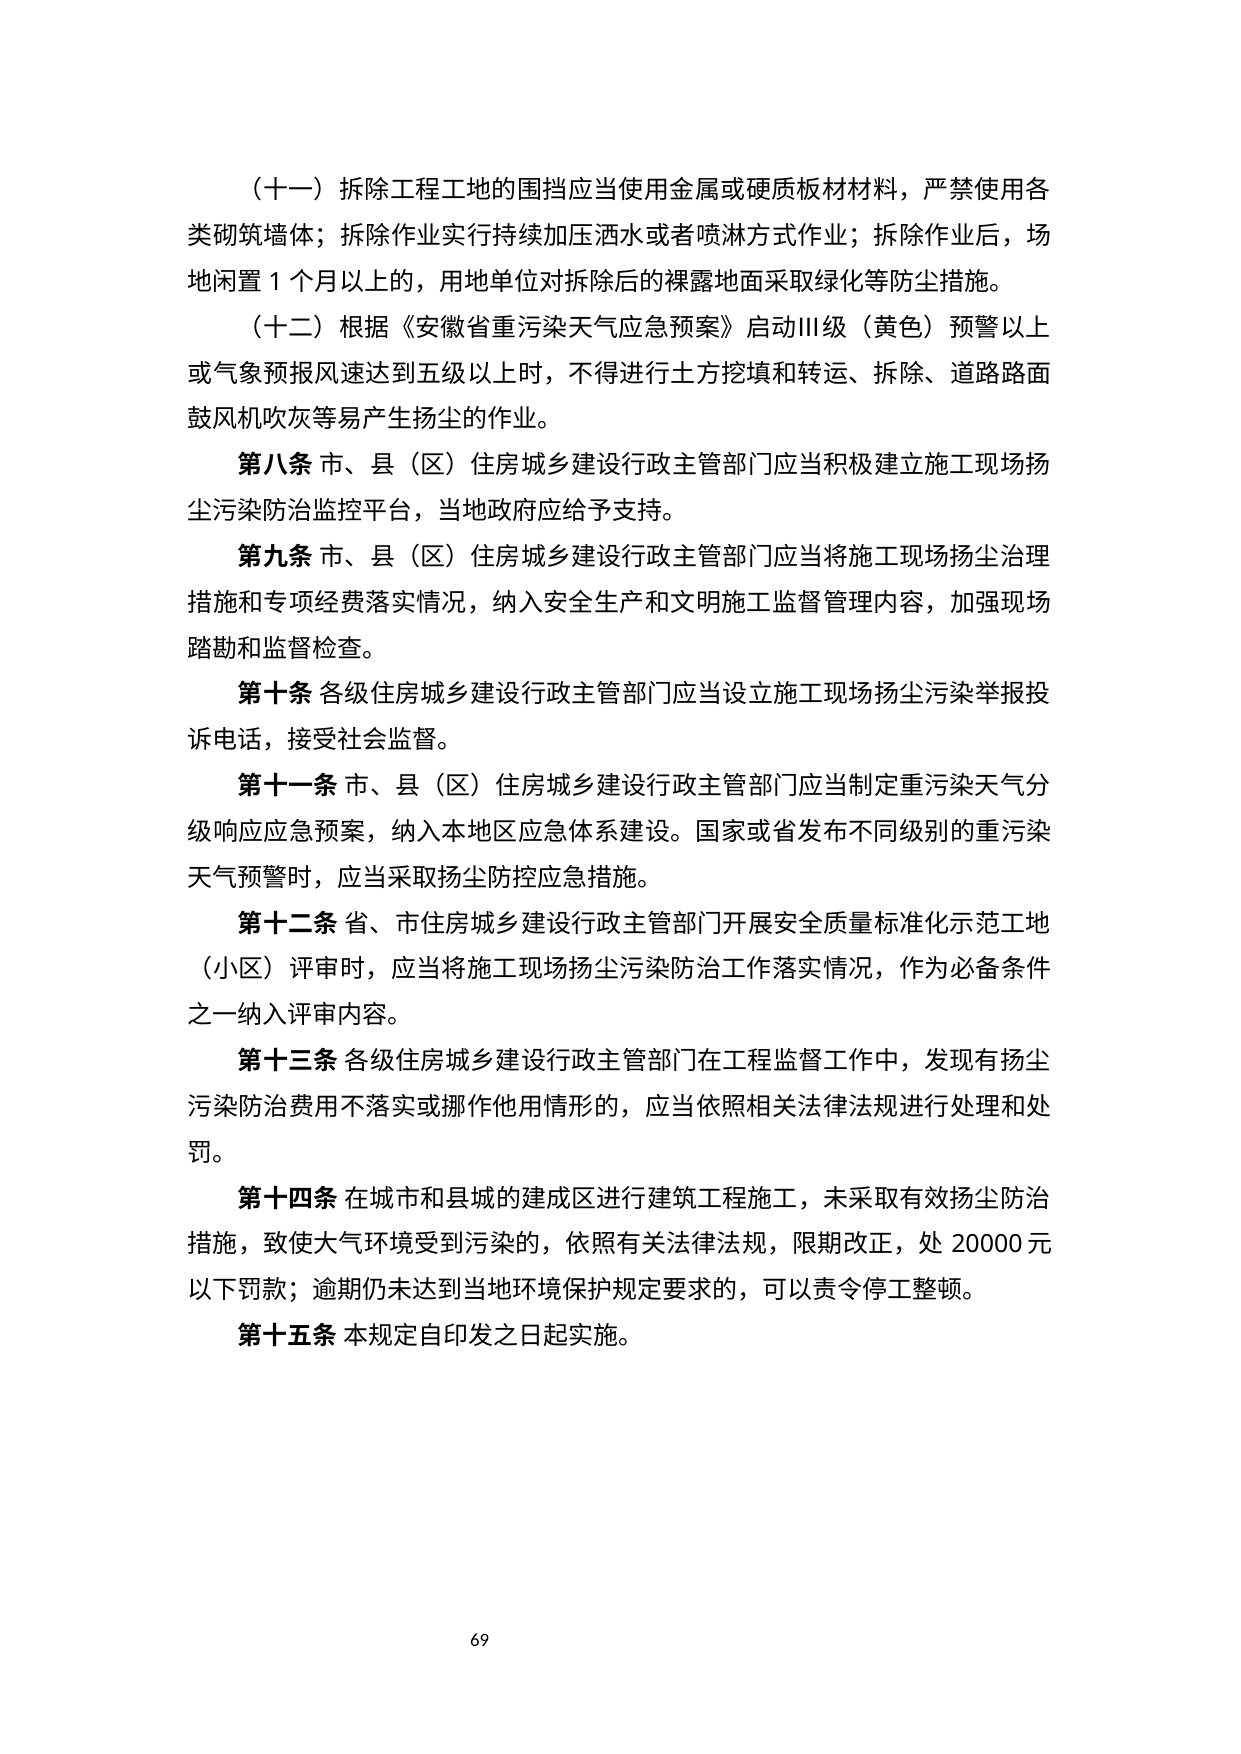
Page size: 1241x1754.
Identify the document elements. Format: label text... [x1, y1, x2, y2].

text 第十四条 在城市和县城的建成区进行建筑工程施工，未采取有效扬尘防治措施，致使大气环境受到污染的，依照有关法律法规，限期改正，处 20000元以下罚款；逾期仍未达到当地环境保护规定要求的，可以责令停工整顿。 [187, 1170, 1053, 1308]
text 第八条 市、县（区）住房城乡建设行政主管部门应当积极建立施工现场扬尘污染防治监控平台，当地政府应给予支持。 [187, 437, 1053, 529]
text 第九条 市、县（区）住房城乡建设行政主管部门应当将施工现场扬尘治理措施和专项经费落实情况，纳入安全生产和文明施工监督管理内容，加强现场踏勘和监督检查。 [187, 529, 1053, 666]
text （十二）根据《安徽省重污染天气应急预案》启动Ⅲ级（黄色）预警以上或气象预报风速达到五级以上时，不得进行土方挖填和转运、拆除、道路路面鼓风机吹灰等易产生扬尘的作业。 [187, 299, 1053, 437]
text 第十三条 各级住房城乡建设行政主管部门在工程监督工作中，发现有扬尘污染防治费用不落实或挪作他用情形的，应当依照相关法律法规进行处理和处罚。 [187, 1033, 1053, 1170]
text 第十二条 省、市住房城乡建设行政主管部门开展安全质量标准化示范工地（小区）评审时，应当将施工现场扬尘污染防治工作落实情况，作为必备条件之一纳入评审内容。 [187, 895, 1053, 1033]
text 第十一条 市、县（区）住房城乡建设行政主管部门应当制定重污染天气分级响应应急预案，纳入本地区应急体系建设。国家或省发布不同级别的重污染天气预警时，应当采取扬尘防控应急措施。 [187, 758, 1053, 895]
text （十一）拆除工程工地的围挡应当使用金属或硬质板材材料，严禁使用各类砌筑墙体；拆除作业实行持续加压洒水或者喷淋方式作业；拆除作业后，场地闲置 1 个月以上的，用地单位对拆除后的裸露地面采取绿化等防尘措施。 [187, 162, 1053, 299]
text 第十条 各级住房城乡建设行政主管部门应当设立施工现场扬尘污染举报投诉电话，接受社会监督。 [187, 666, 1053, 758]
text 第十五条 本规定自印发之日起实施。 [187, 1308, 1053, 1354]
